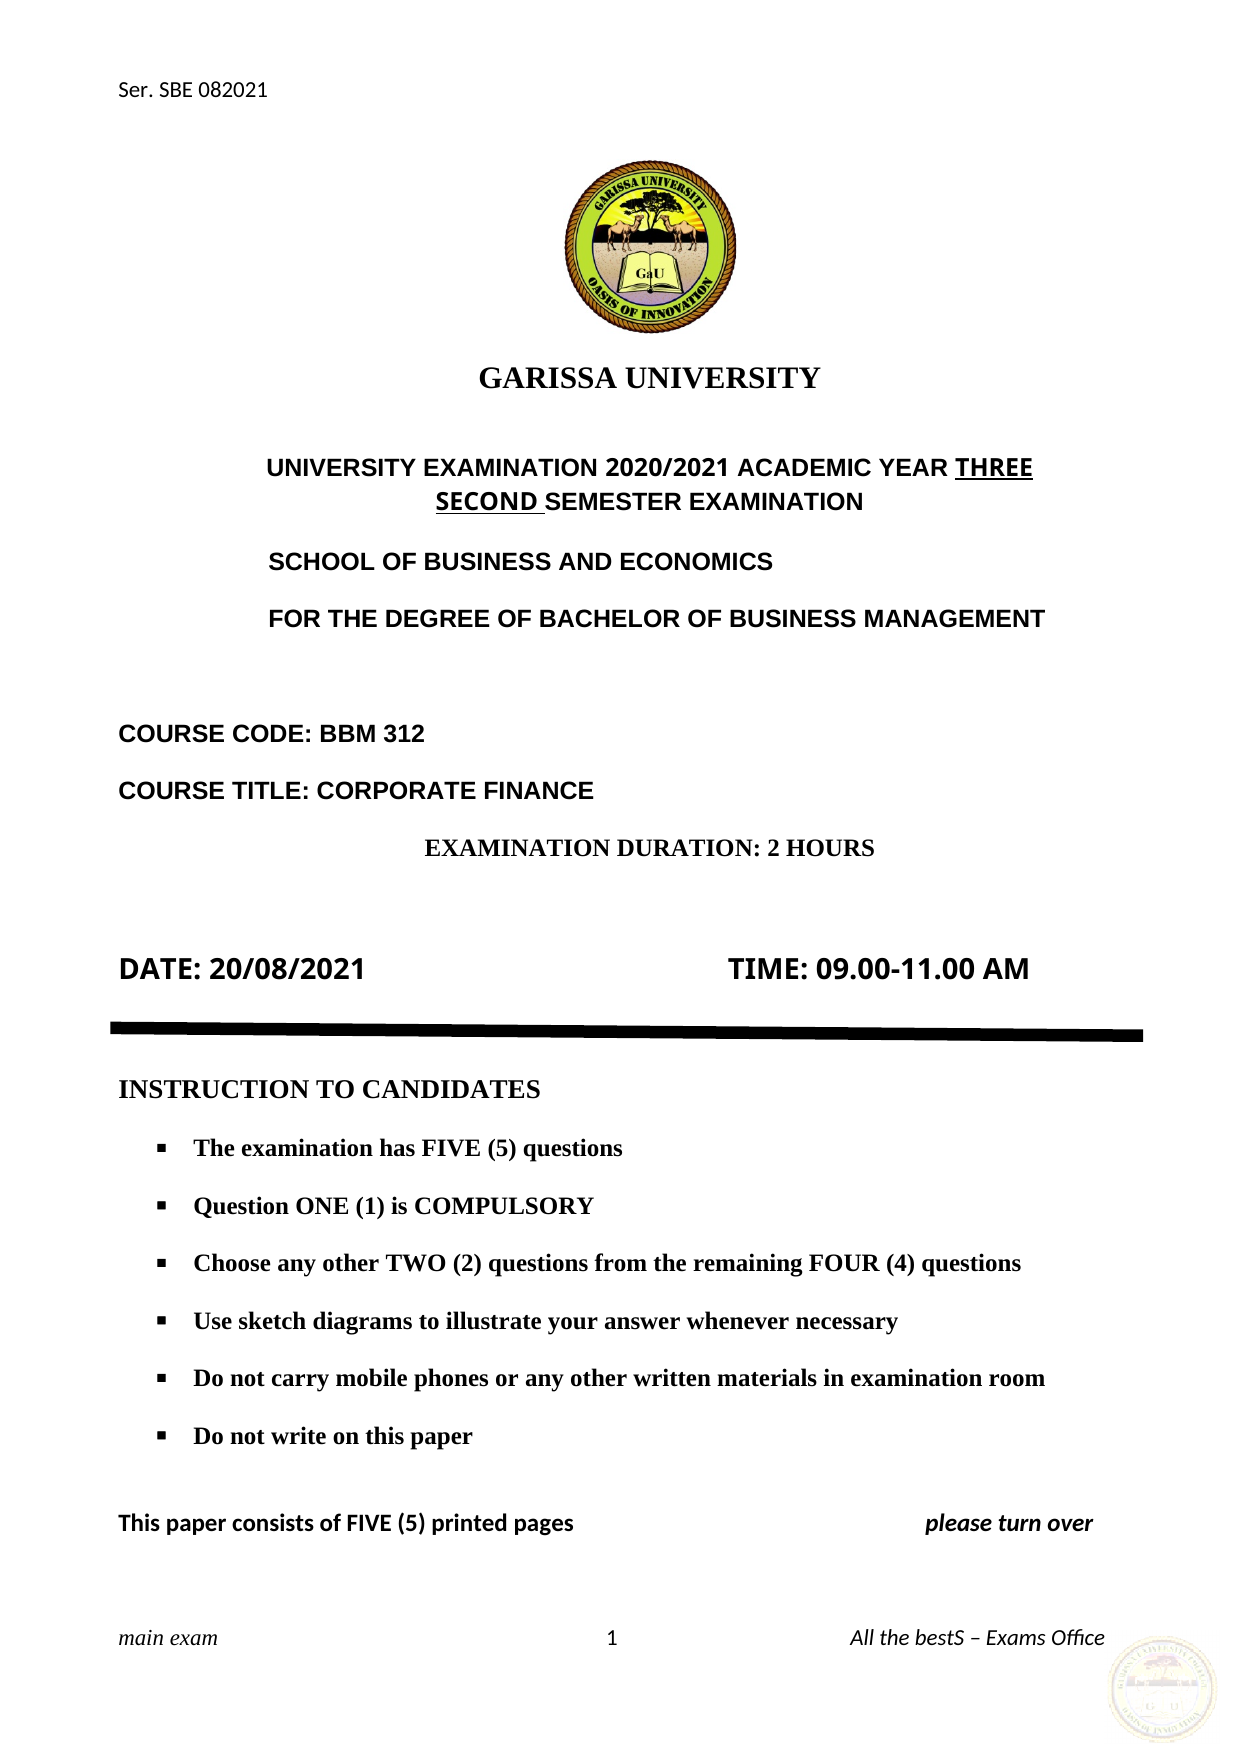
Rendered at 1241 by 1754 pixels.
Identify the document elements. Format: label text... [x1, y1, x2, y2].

list Do not write on this paper [156, 1421, 1181, 1450]
text COURSE TITLE: CORPORATE FINANCE [118, 776, 1181, 804]
list The examination has FIVE (5) questions [156, 1133, 1181, 1162]
text COURSE CODE: BBM 312 [118, 719, 1181, 748]
text INSTRUCTION TO CANDIDATES [118, 1073, 1181, 1105]
picture [563, 159, 737, 334]
list Choose any other TWO (2) questions from the remaining FOUR (4) questions [156, 1248, 1181, 1277]
text DATE: 20/08/2021 TIME: 09.00-11.00 AM [118, 948, 1181, 988]
list Question ONE (1) is COMPULSORY [156, 1191, 1181, 1220]
text SCHOOL OF BUSINESS AND ECONOMICS [193, 547, 1181, 575]
text SECOND SEMESTER EXAMINATION [118, 484, 1181, 518]
list Use sketch diagrams to illustrate your answer whenever necessary [156, 1306, 1181, 1335]
text EXAMINATION DURATION: 2 HOURS [118, 833, 1181, 862]
text This paper consists of FIVE (5) printed pages please turn over [118, 1507, 1181, 1538]
text GARISSA UNIVERSITY [118, 359, 1181, 395]
text UNIVERSITY EXAMINATION 2020/2021 ACADEMIC YEAR THREE [118, 450, 1181, 484]
list Do not carry mobile phones or any other written materials in examination room [156, 1363, 1181, 1392]
text FOR THE DEGREE OF BACHELOR OF BUSINESS MANAGEMENT [193, 604, 1181, 633]
